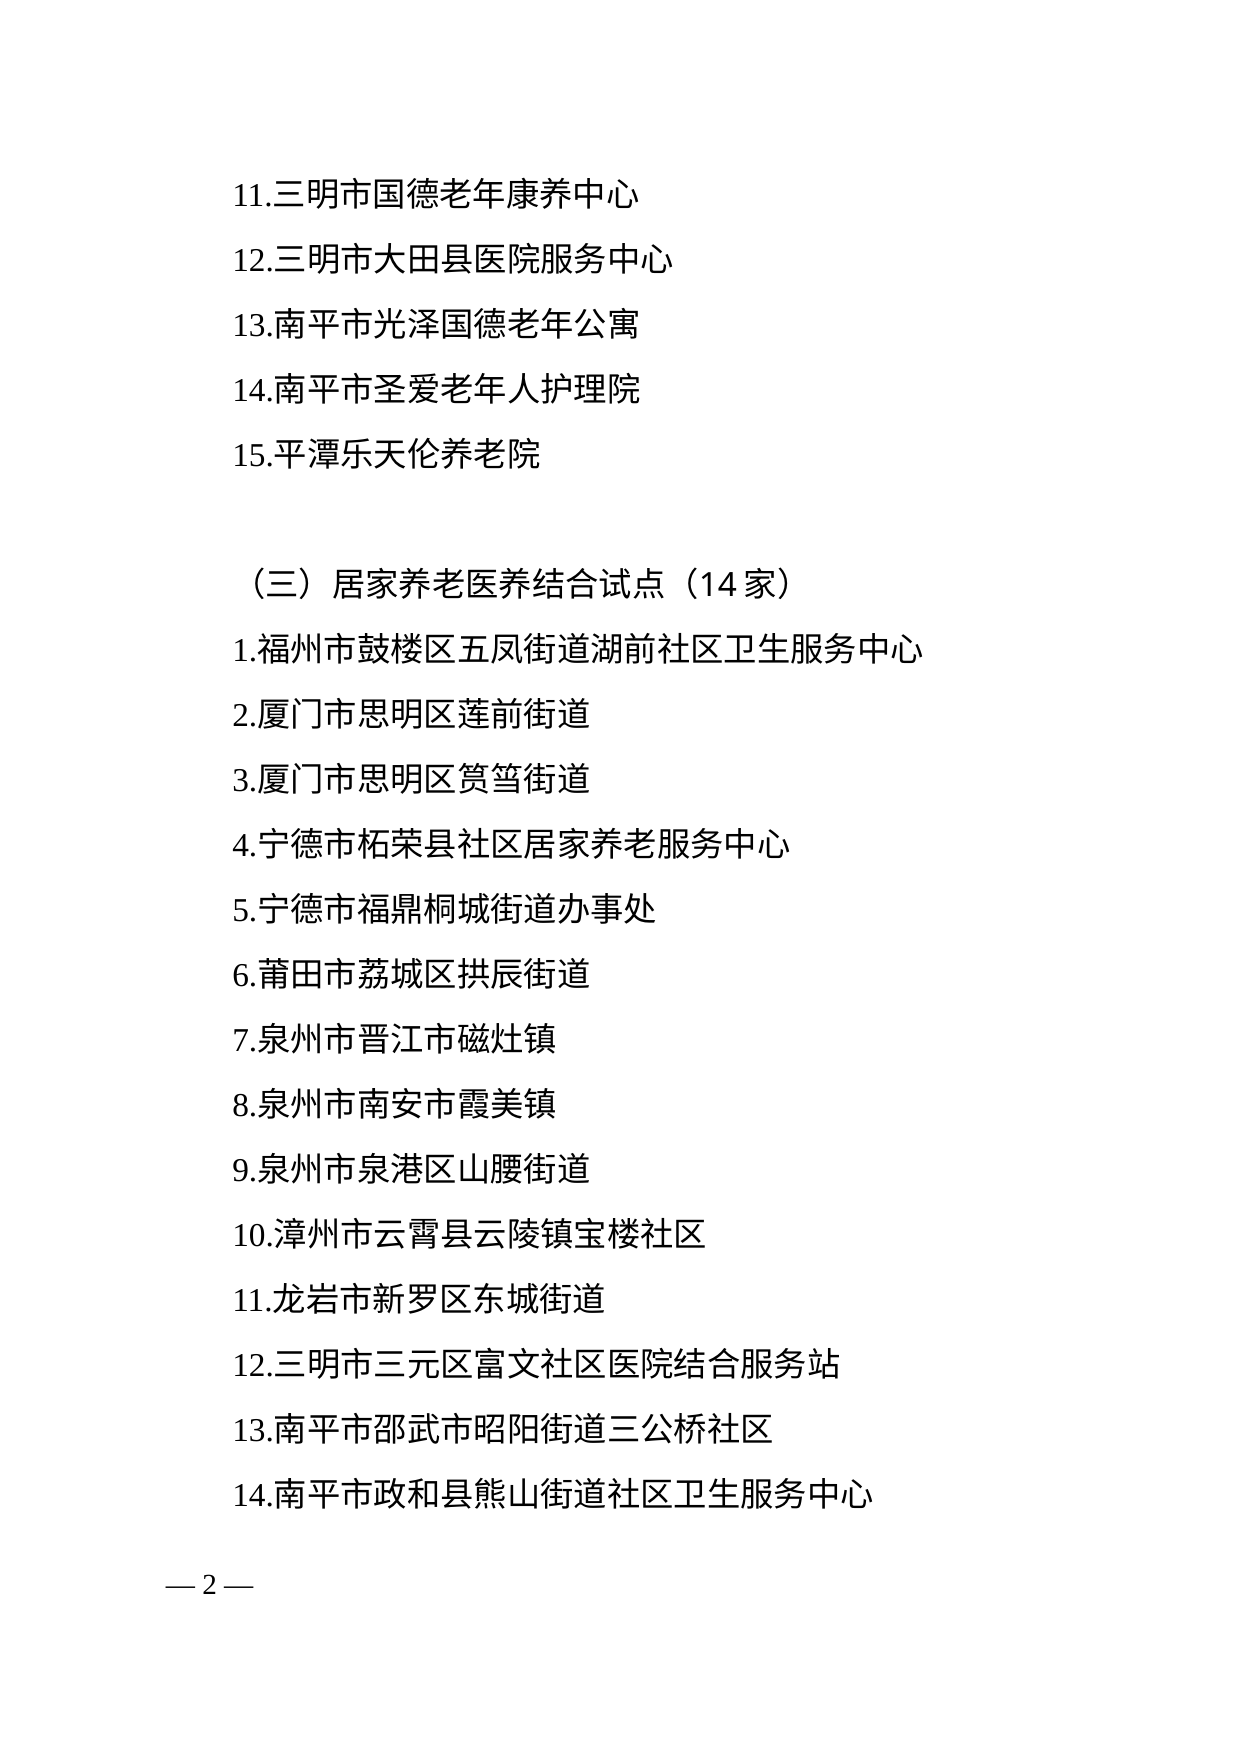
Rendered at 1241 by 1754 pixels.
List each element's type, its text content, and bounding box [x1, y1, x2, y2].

text 14.南平市政和县熊山街道社区卫生服务中心 [165, 1460, 1087, 1525]
text 5.宁德市福鼎桐城街道办事处 [165, 875, 1087, 940]
text 2.厦门市思明区莲前街道 [165, 680, 1087, 745]
text 7.泉州市晋江市磁灶镇 [165, 1005, 1087, 1070]
text 13.南平市光泽国德老年公寓 [165, 290, 1087, 355]
text 3.厦门市思明区筼筜街道 [165, 745, 1087, 810]
text 9.泉州市泉港区山腰街道 [165, 1135, 1087, 1200]
text 14.南平市圣爱老年人护理院 [165, 355, 1087, 420]
text （三）居家养老医养结合试点（14家） [165, 550, 1087, 615]
text 6.莆田市荔城区拱辰街道 [165, 940, 1087, 1005]
text 12.三明市大田县医院服务中心 [165, 225, 1087, 290]
text 11.三明市国德老年康养中心 [165, 160, 1087, 225]
text 10.漳州市云霄县云陵镇宝楼社区 [165, 1200, 1087, 1265]
text 8.泉州市南安市霞美镇 [165, 1070, 1087, 1135]
text 13.南平市邵武市昭阳街道三公桥社区 [165, 1395, 1087, 1460]
text 11.龙岩市新罗区东城街道 [165, 1265, 1087, 1330]
text 4.宁德市柘荣县社区居家养老服务中心 [165, 810, 1087, 875]
text 15.平潭乐天伦养老院 [165, 420, 1087, 485]
text 1.福州市鼓楼区五凤街道湖前社区卫生服务中心 [165, 615, 1087, 680]
text 12.三明市三元区富文社区医院结合服务站 [165, 1330, 1087, 1395]
